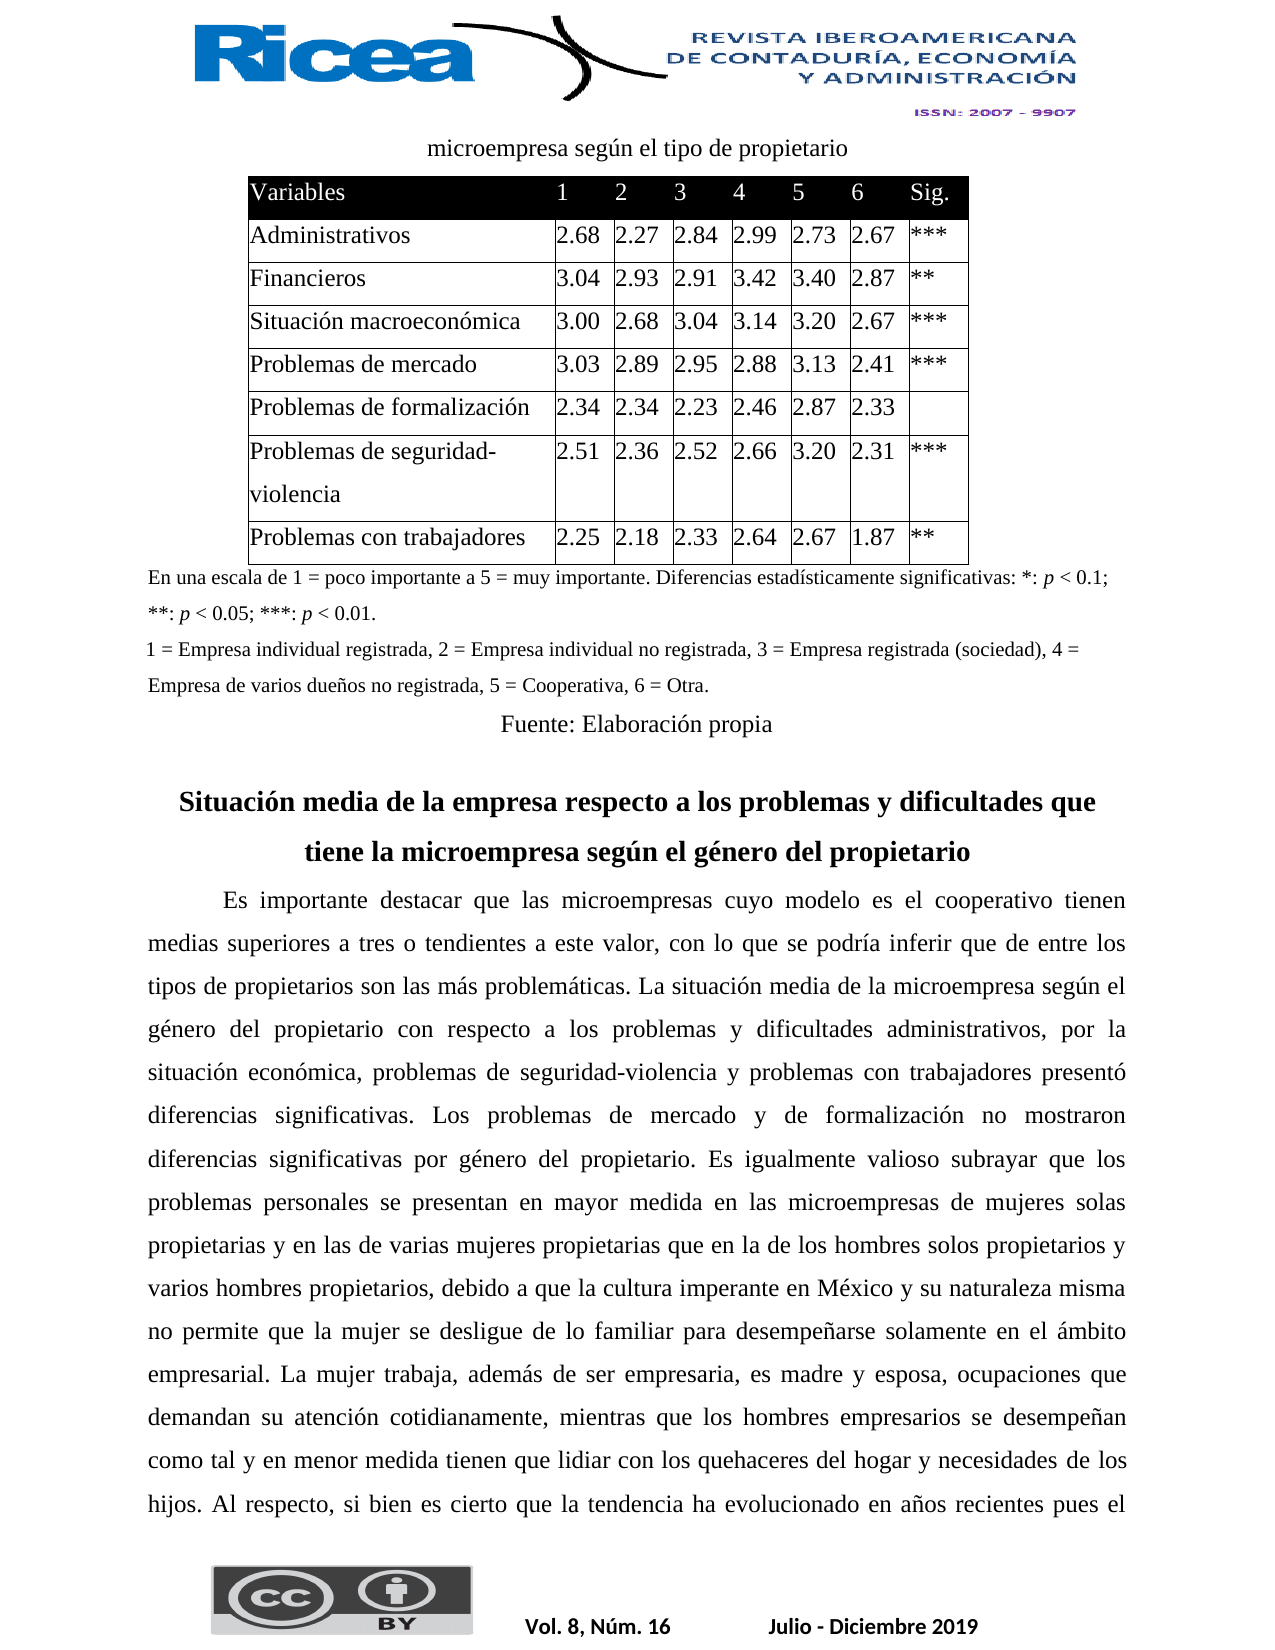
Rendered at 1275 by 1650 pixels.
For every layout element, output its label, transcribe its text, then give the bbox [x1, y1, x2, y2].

picture [210, 1565, 474, 1635]
table_cell 3.40 [792, 263, 850, 305]
table_cell *** [910, 349, 968, 391]
table_cell 2.41 [851, 349, 909, 391]
table_cell 2.88 [733, 349, 791, 391]
table_cell 2.25 [556, 522, 614, 564]
table_cell 2.68 [615, 306, 673, 348]
table_cell 2.46 [733, 392, 791, 435]
table_cell 2.67 [792, 522, 850, 564]
table_cell 3.20 [792, 436, 850, 521]
table_cell 2.89 [615, 349, 673, 391]
table_cell Administrativos [249, 220, 555, 262]
table_cell 3.04 [556, 263, 614, 305]
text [148, 885, 1127, 1517]
table_cell 2.27 [615, 220, 673, 262]
table_cell 3.00 [556, 306, 614, 348]
table_cell 3.03 [556, 349, 614, 391]
table_cell 2.73 [792, 220, 850, 262]
table_cell 2.23 [674, 392, 732, 435]
table_cell 3.13 [792, 349, 850, 391]
table_header 3 [674, 177, 732, 219]
table_cell 3.04 [674, 306, 732, 348]
table_cell 2.36 [615, 436, 673, 521]
table_cell Problemas con trabajadores [249, 522, 555, 564]
table_cell 2.52 [674, 436, 732, 521]
table_cell Situación macroeconómica [249, 306, 555, 348]
table_cell [910, 392, 968, 435]
table_cell Financieros [249, 263, 555, 305]
table_cell 2.34 [615, 392, 673, 435]
table_header 6 [851, 177, 909, 219]
text Situación media de la empresa respecto a los problemas y dificultades que tiene la microempresa según el género del propietario [148, 784, 1127, 868]
table_cell 2.64 [733, 522, 791, 564]
table_cell *** [910, 436, 968, 521]
table_cell ** [910, 522, 968, 564]
table_cell Problemas de seguridad-violencia [249, 436, 555, 521]
table_cell 2.84 [674, 220, 732, 262]
table_cell 2.66 [733, 436, 791, 521]
table_cell Problemas de mercado [249, 349, 555, 391]
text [148, 133, 1127, 162]
table_header Variables [249, 177, 555, 219]
table_cell 3.14 [733, 306, 791, 348]
table_cell 3.20 [792, 306, 850, 348]
table_cell 2.93 [615, 263, 673, 305]
text 1 = Empresa individual registrada, 2 = Empresa individual no registrada, 3 = Empresa registrada (sociedad), 4 = Empresa de varios dueños no registrada, 5 = Cooperativa, 6 = Otra. [145, 637, 1127, 697]
table_cell 2.67 [851, 306, 909, 348]
table_header 1 [556, 177, 614, 219]
table_cell 2.95 [674, 349, 732, 391]
text En una escala de 1 = poco importante a 5 = muy importante. Diferencias estadísticamente significativas: *: p < 0.1; **: p < 0.05; ***: p < 0.01. [148, 565, 1127, 625]
table_cell 2.33 [851, 392, 909, 435]
table_cell 3.42 [733, 263, 791, 305]
table_cell 2.87 [851, 263, 909, 305]
table_cell 2.87 [792, 392, 850, 435]
table_cell 2.31 [851, 436, 909, 521]
table_cell 2.34 [556, 392, 614, 435]
table_cell 2.51 [556, 436, 614, 521]
table_cell 1.87 [851, 522, 909, 564]
text Fuente: Elaboración propia [145, 709, 1127, 738]
table_cell 2.67 [851, 220, 909, 262]
table_header Sig. [910, 177, 968, 219]
table_cell *** [910, 220, 968, 262]
table_header 2 [615, 177, 673, 219]
table_cell 2.18 [615, 522, 673, 564]
table_cell 2.68 [556, 220, 614, 262]
table_cell Problemas de formalización [249, 392, 555, 435]
table_cell 2.99 [733, 220, 791, 262]
table_cell 2.91 [674, 263, 732, 305]
table_cell ** [910, 263, 968, 305]
table_cell *** [910, 306, 968, 348]
table_header 4 [733, 177, 791, 219]
table_cell 2.33 [674, 522, 732, 564]
table_header 5 [792, 177, 850, 219]
